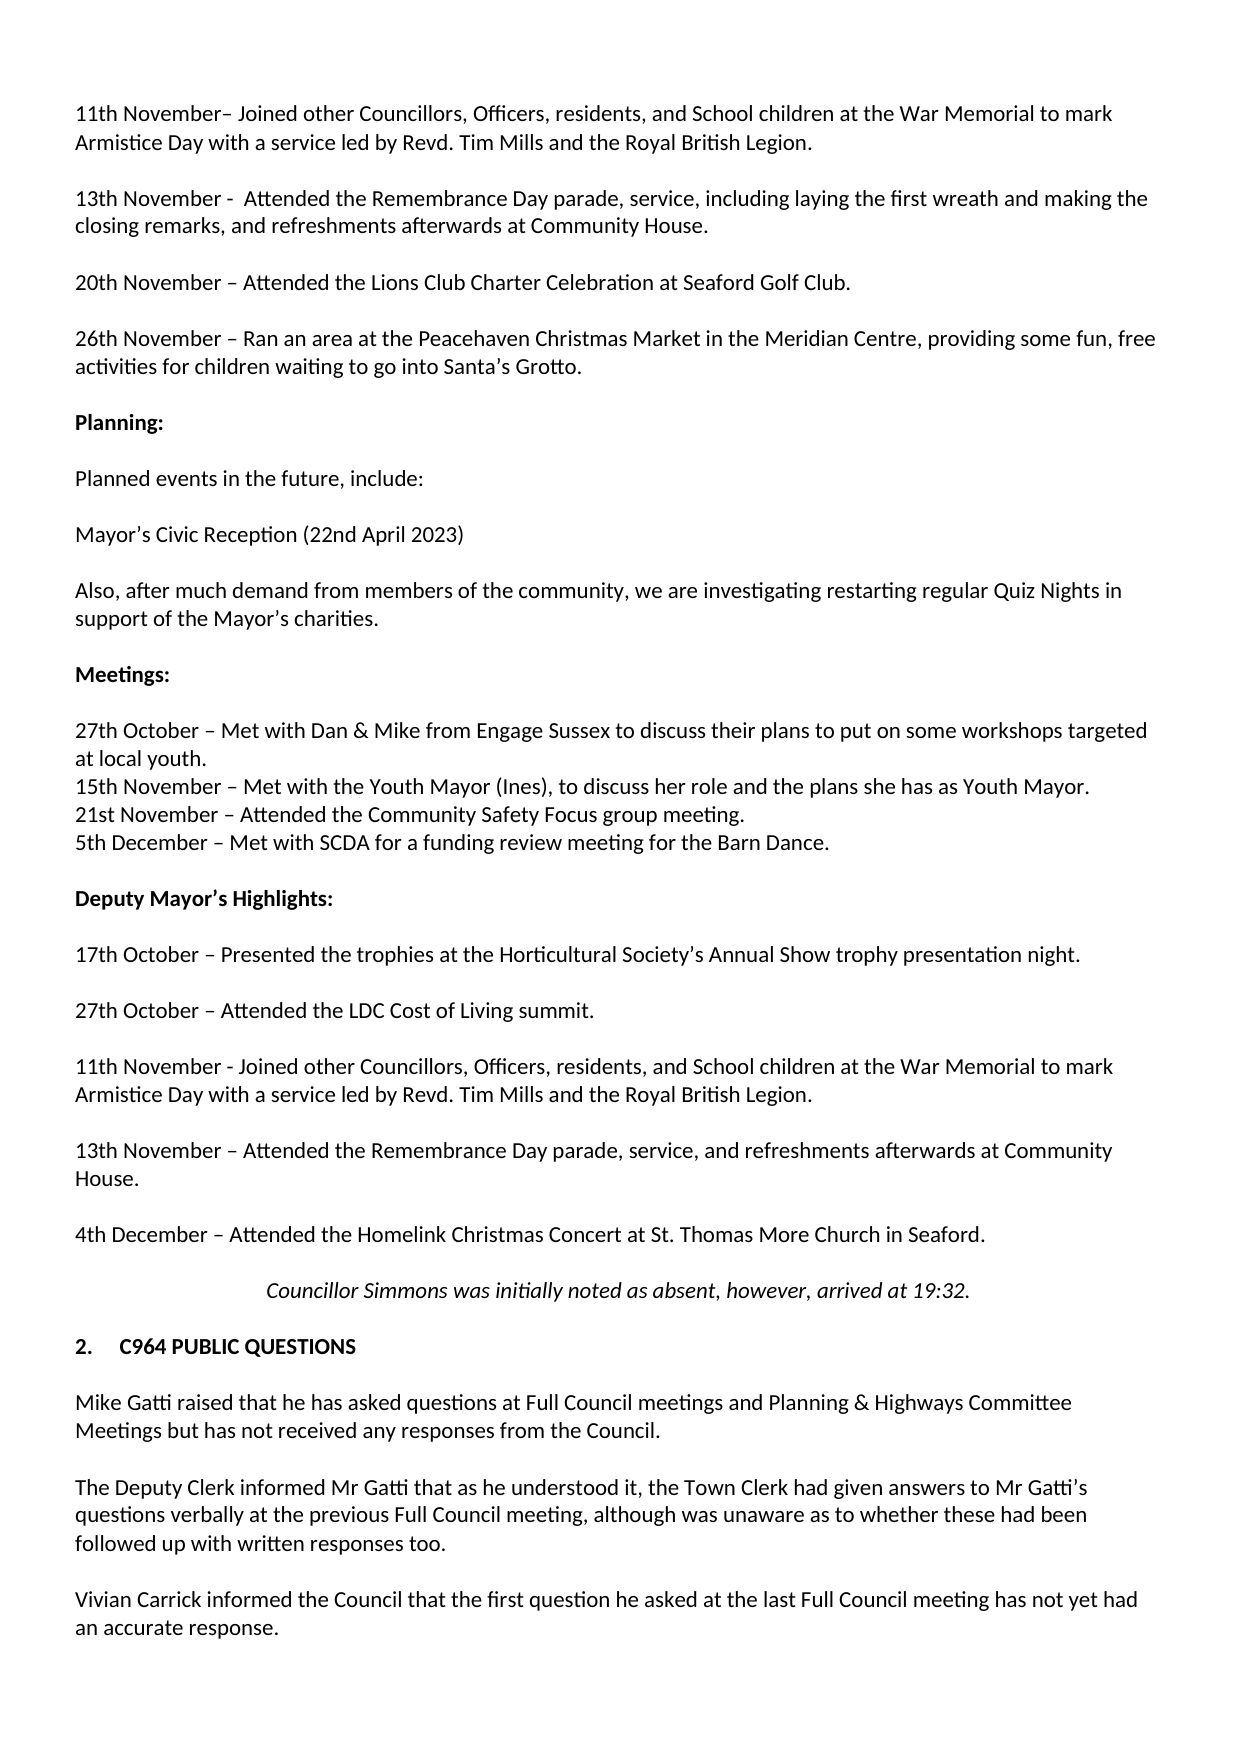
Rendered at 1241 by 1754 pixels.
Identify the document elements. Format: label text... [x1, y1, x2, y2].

text Planning: [75, 408, 1165, 436]
text Councillor Simmons was initially noted as absent, however, arrived at 19:32. [75, 1276, 1165, 1304]
text Meetings: [75, 660, 1165, 688]
text 27th October – Met with Dan & Mike from Engage Sussex to discuss their plans to put on some workshops targeted at local youth. [75, 716, 1165, 772]
text Mike Gatti raised that he has asked questions at Full Council meetings and Planning & Highways Committee Meetings but has not received any responses from the Council. [75, 1388, 1165, 1444]
text 4th December – Attended the Homelink Christmas Concert at St. Thomas More Church in Seaford. [75, 1220, 1165, 1248]
text Also, after much demand from members of the community, we are investigating restarting regular Quiz Nights in support of the Mayor’s charities. [75, 576, 1165, 632]
text 13th November - Attended the Remembrance Day parade, service, including laying the first wreath and making the closing remarks, and refreshments afterwards at Community House. [75, 184, 1165, 240]
text 26th November – Ran an area at the Peacehaven Christmas Market in the Meridian Centre, providing some fun, free activities for children waiting to go into Santa’s Grotto. [75, 324, 1165, 380]
text Mayor’s Civic Reception (22nd April 2023) [75, 520, 1165, 548]
text 11th November– Joined other Councillors, Officers, residents, and School children at the War Memorial to mark Armistice Day with a service led by Revd. Tim Mills and the Royal British Legion. [75, 99, 1165, 156]
text Vivian Carrick informed the Council that the first question he asked at the last Full Council meeting has not yet had an accurate response. [75, 1585, 1165, 1641]
text The Deputy Clerk informed Mr Gatti that as he understood it, the Town Clerk had given answers to Mr Gatti’s questions verbally at the previous Full Council meeting, although was unaware as to whether these had been followed up with written responses too. [75, 1473, 1165, 1557]
text 15th November – Met with the Youth Mayor (Ines), to discuss her role and the plans she has as Youth Mayor. [75, 772, 1165, 800]
text Planned events in the future, include: [75, 464, 1165, 492]
text 13th November – Attended the Remembrance Day parade, service, and refreshments afterwards at Community House. [75, 1136, 1165, 1192]
text 27th October – Attended the LDC Cost of Living summit. [75, 996, 1165, 1024]
text 20th November – Attended the Lions Club Charter Celebration at Seaford Golf Club. [75, 268, 1165, 296]
text 21st November – Attended the Community Safety Focus group meeting. [75, 800, 1165, 828]
text 17th October – Presented the trophies at the Horticultural Society’s Annual Show trophy presentation night. [75, 940, 1165, 968]
text Deputy Mayor’s Highlights: [75, 884, 1165, 912]
list C964 PUBLIC QUESTIONS [75, 1332, 1165, 1361]
text 11th November - Joined other Councillors, Officers, residents, and School children at the War Memorial to mark Armistice Day with a service led by Revd. Tim Mills and the Royal British Legion. [75, 1052, 1165, 1108]
text 5th December – Met with SCDA for a funding review meeting for the Barn Dance. [75, 828, 1165, 856]
